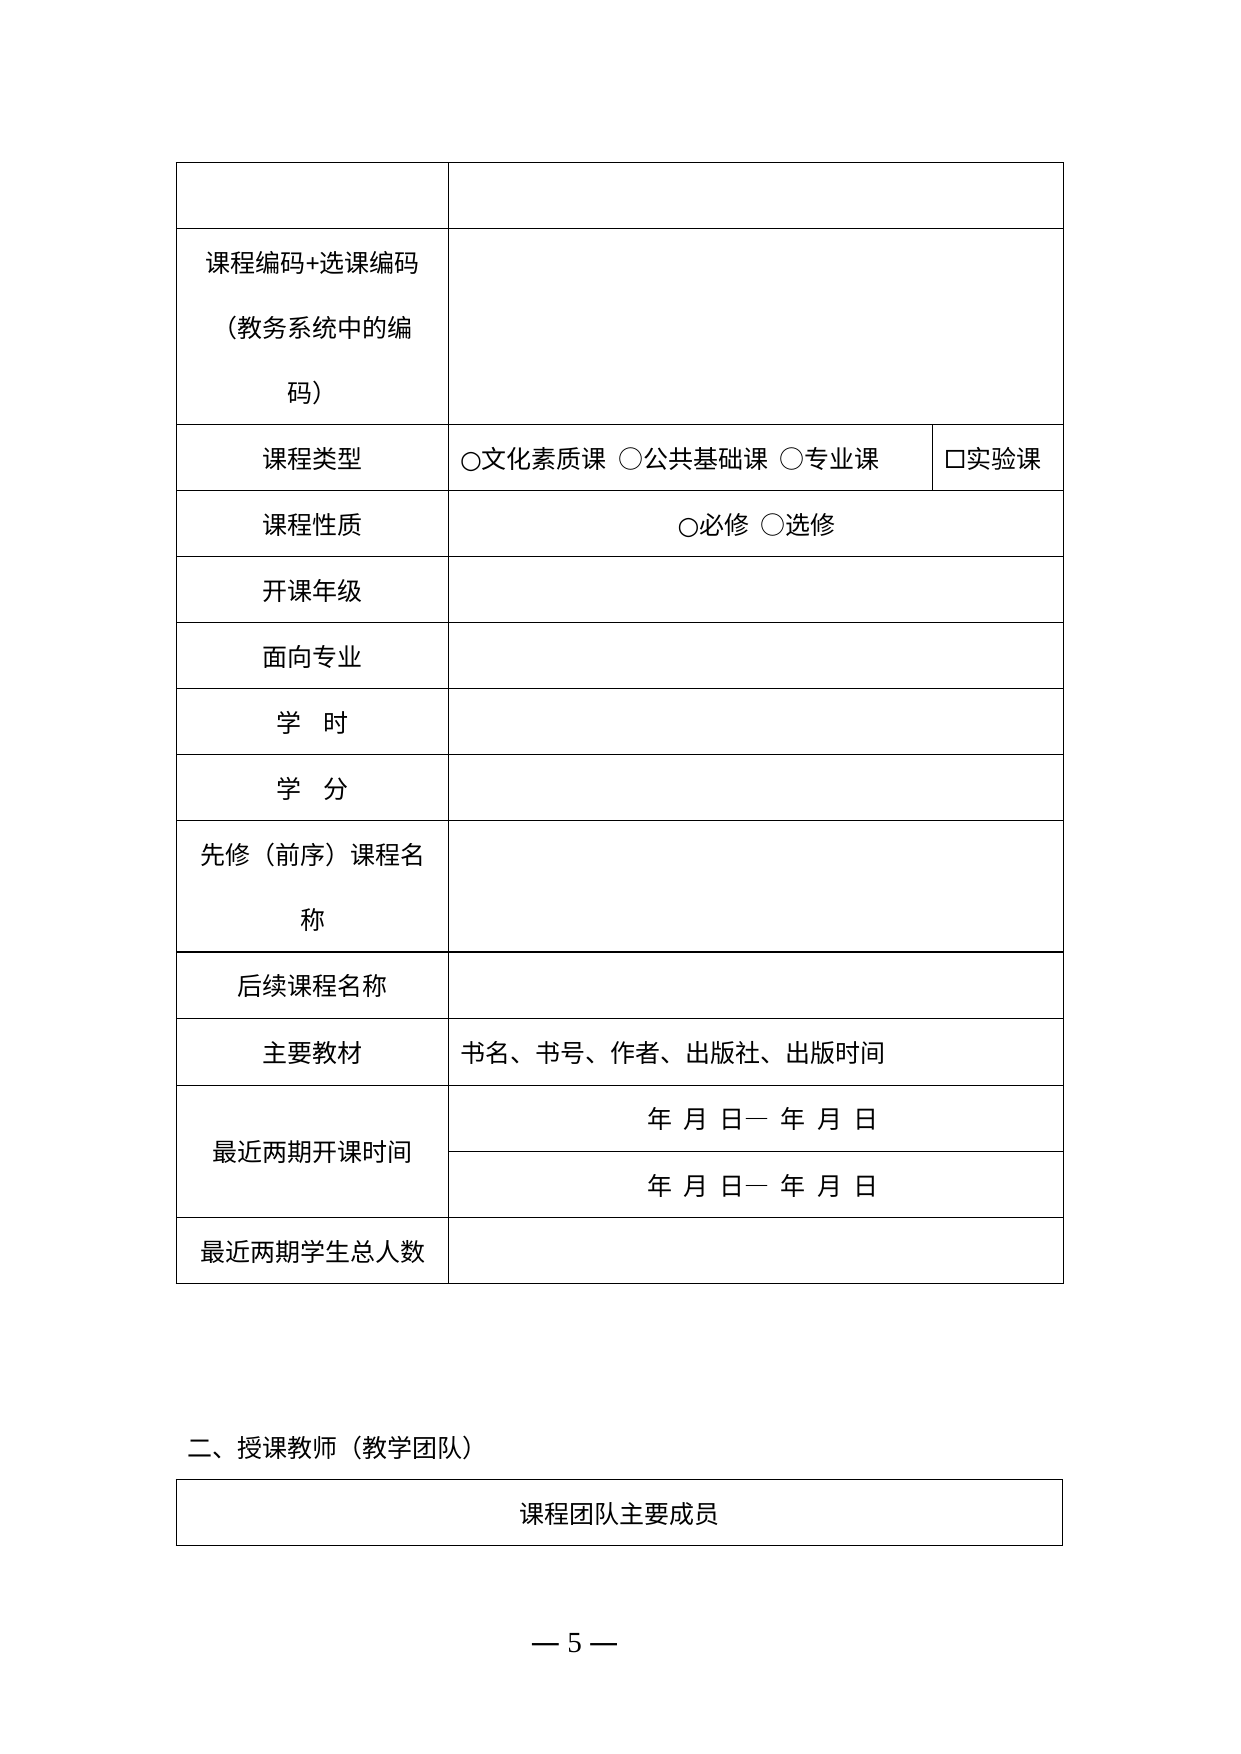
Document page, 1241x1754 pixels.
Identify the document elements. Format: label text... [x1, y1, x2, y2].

table_cell [449, 557, 1063, 622]
table_cell [449, 821, 1063, 951]
table_cell 主要教材 [177, 1019, 448, 1084]
table_cell [449, 689, 1063, 754]
table_cell 实验课 [933, 425, 1063, 490]
table_cell ○必修 ○选修 [449, 491, 1063, 556]
table_cell [449, 623, 1063, 688]
table_cell 书名、书号、作者、出版社、出版时间 [449, 1019, 1063, 1084]
table_cell 学 分 [177, 755, 448, 820]
table_cell [449, 953, 1063, 1017]
table_header [449, 163, 1063, 228]
table_cell 先修（前序）课程名称 [177, 821, 448, 951]
table_cell 学 时 [177, 689, 448, 754]
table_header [177, 1480, 1062, 1545]
table_header 课程名称 [177, 163, 448, 228]
list 授课教师（教学团队） [187, 1414, 1053, 1479]
table_cell 最近两期开课时间 [177, 1086, 448, 1217]
table_cell [449, 1218, 1063, 1283]
table_cell 开课年级 [177, 557, 448, 622]
table_cell [449, 229, 1063, 424]
table_cell ○文化素质课 ○公共基础课 ○专业课 [449, 425, 932, 490]
table_cell 面向专业 [177, 623, 448, 688]
table_cell 课程编码+选课编码 （教务系统中的编码） [177, 229, 448, 424]
table_cell 课程类型 [177, 425, 448, 490]
table_cell 最近两期学生总人数 [177, 1218, 448, 1283]
table_cell 后续课程名称 [177, 953, 448, 1017]
table_cell [449, 755, 1063, 820]
table_cell 年 月 日— 年 月 日 [449, 1086, 1063, 1151]
table_cell 课程性质 [177, 491, 448, 556]
table_cell 年 月 日— 年 月 日 [449, 1152, 1063, 1217]
